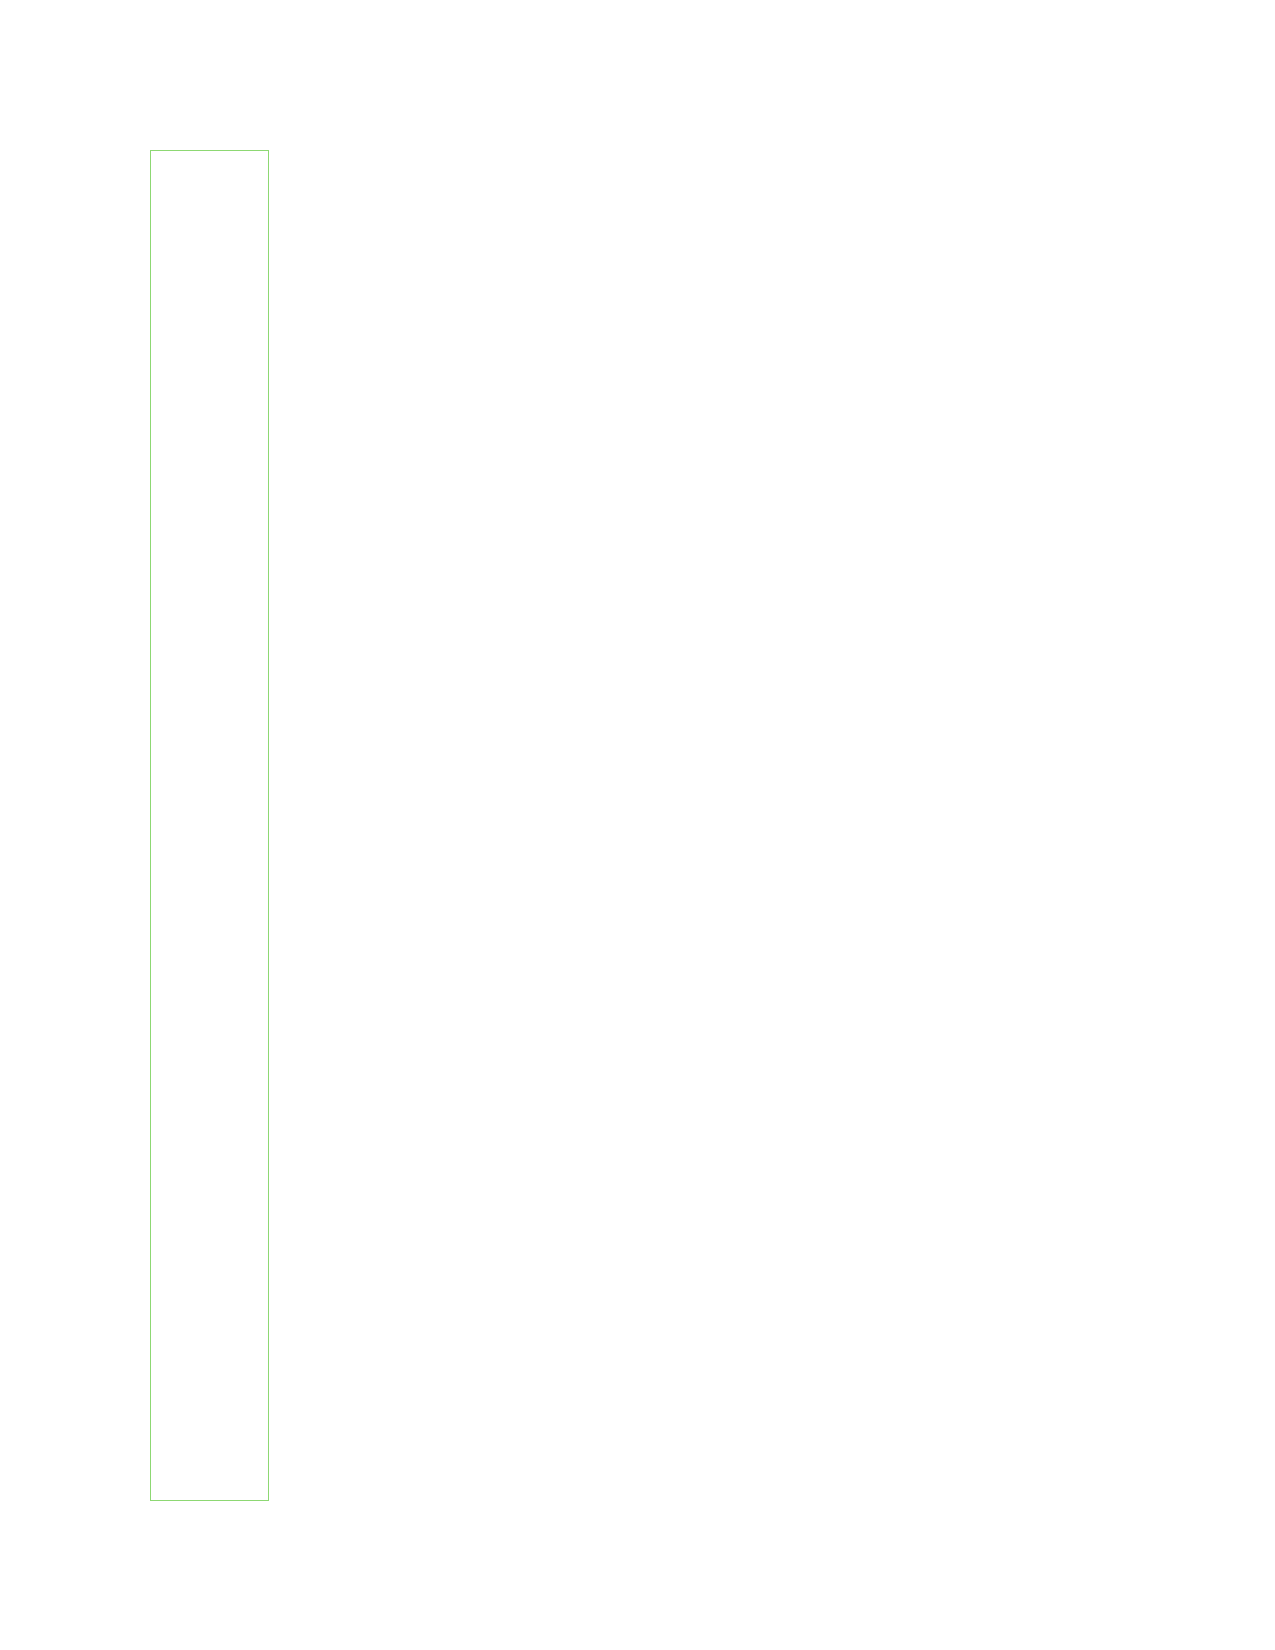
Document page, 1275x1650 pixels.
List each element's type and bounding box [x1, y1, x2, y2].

table_header [151, 151, 268, 1500]
